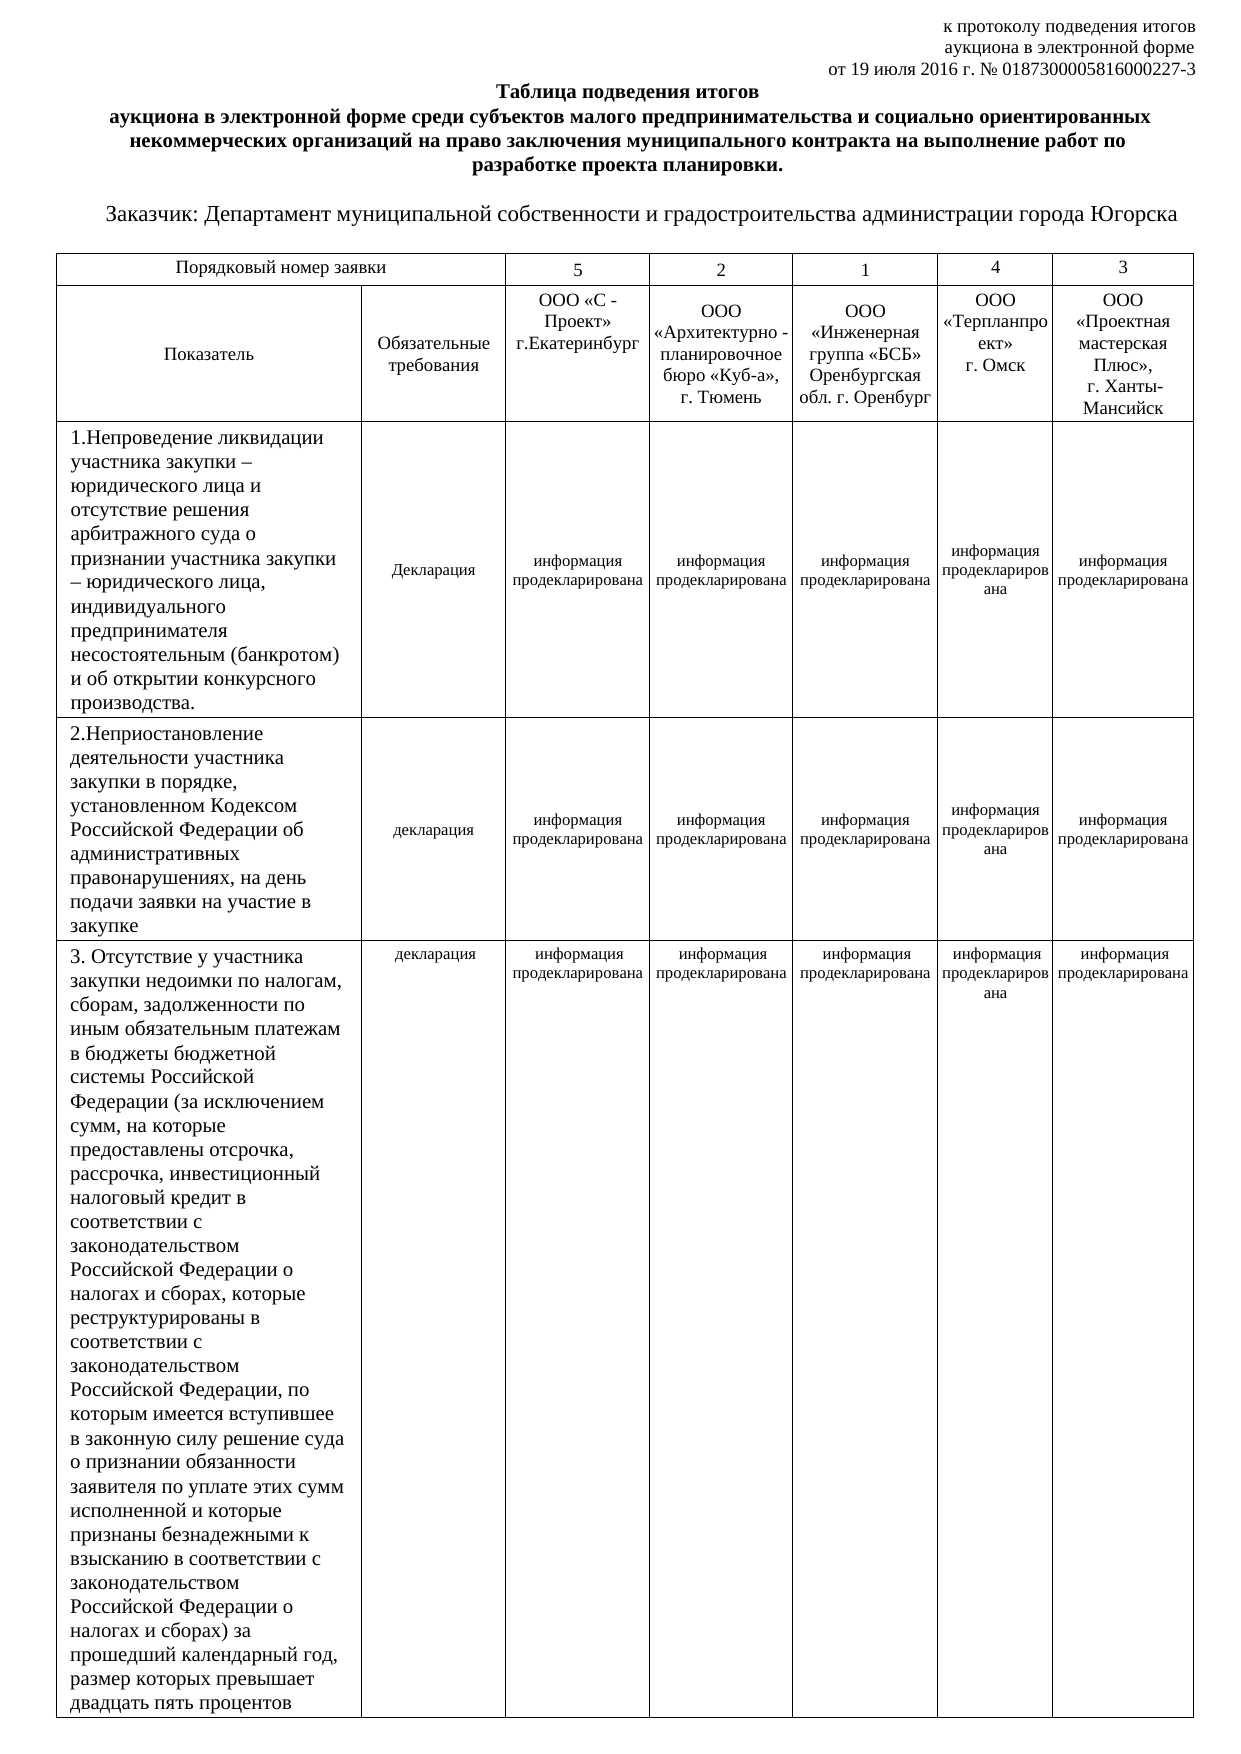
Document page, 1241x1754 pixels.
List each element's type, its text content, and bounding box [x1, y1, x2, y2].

text аукциона в электронной форме среди субъектов малого предпринимательства и социально ориентированных некоммерческих организаций на право заключения муниципального контракта на выполнение работ по [59, 103, 1196, 152]
table_cell информация продекларирована [506, 718, 649, 940]
table_cell Показатель [57, 286, 361, 421]
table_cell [57, 941, 361, 1717]
table_cell информация продекларирована [650, 718, 792, 940]
table_header 1 [793, 254, 937, 285]
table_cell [506, 941, 649, 1717]
text разработке проекта планировки. [59, 152, 1196, 176]
table_cell информация продекларирована [506, 422, 649, 717]
text к протоколу подведения итогов [59, 15, 1196, 36]
text Таблица подведения итогов [59, 79, 1196, 103]
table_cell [650, 941, 792, 1717]
text аукциона в электронной форме [59, 36, 1196, 58]
table_cell ООО «Архитектурно - планировочное бюро «Куб-а», г. Тюмень [650, 286, 792, 421]
table_cell Декларация [362, 422, 505, 717]
table_cell 1.Непроведение ликвидации участника закупки – юридического лица и отсутствие решения арбитражного суда о признании участника закупки – юридического лица, индивидуального предпринимателя несостоятельным (банкротом) и об открытии конкурсного производства. [57, 422, 361, 717]
table_cell декларация [362, 941, 505, 1717]
table_cell ООО «С - Проект» г.Екатеринбург [506, 286, 649, 421]
table_header 4 [938, 254, 1052, 285]
table_cell информация продекларирована [793, 422, 937, 717]
table_cell ООО «Проектная мастерская Плюс», г. Ханты-Мансийск [1053, 286, 1193, 421]
text Заказчик: Департамент муниципальной собственности и градостроительства администрации города Югорска [59, 200, 1196, 226]
table_cell информация продекларирована [938, 422, 1052, 717]
table_cell Обязательные требования [362, 286, 505, 421]
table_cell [793, 941, 937, 1717]
table_header 3 [1053, 254, 1193, 285]
table_cell информация продекларирована [793, 718, 937, 940]
table_cell ООО «Инженерная группа «БСБ» Оренбургская обл. г. Оренбург [793, 286, 937, 421]
table_cell информация продекларирована [1053, 718, 1193, 940]
table_header 5 [506, 254, 649, 285]
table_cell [938, 941, 1052, 1717]
table_cell 2.Неприостановление деятельности участника закупки в порядке, установленном Кодексом Российской Федерации об административных правонарушениях, на день подачи заявки на участие в закупке [57, 718, 361, 940]
table_cell декларация [362, 718, 505, 940]
table_cell информация продекларирована [938, 718, 1052, 940]
table_cell ООО «Терпланпроект» г. Омск [938, 286, 1052, 421]
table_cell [1053, 941, 1193, 1717]
table_header Порядковый номер заявки [57, 254, 505, 285]
table_header 2 [650, 254, 792, 285]
table_cell информация продекларирована [650, 422, 792, 717]
text от 19 июля 2016 г. № 0187300005816000227-3 [59, 58, 1196, 79]
table_cell информация продекларирована [1053, 422, 1193, 717]
